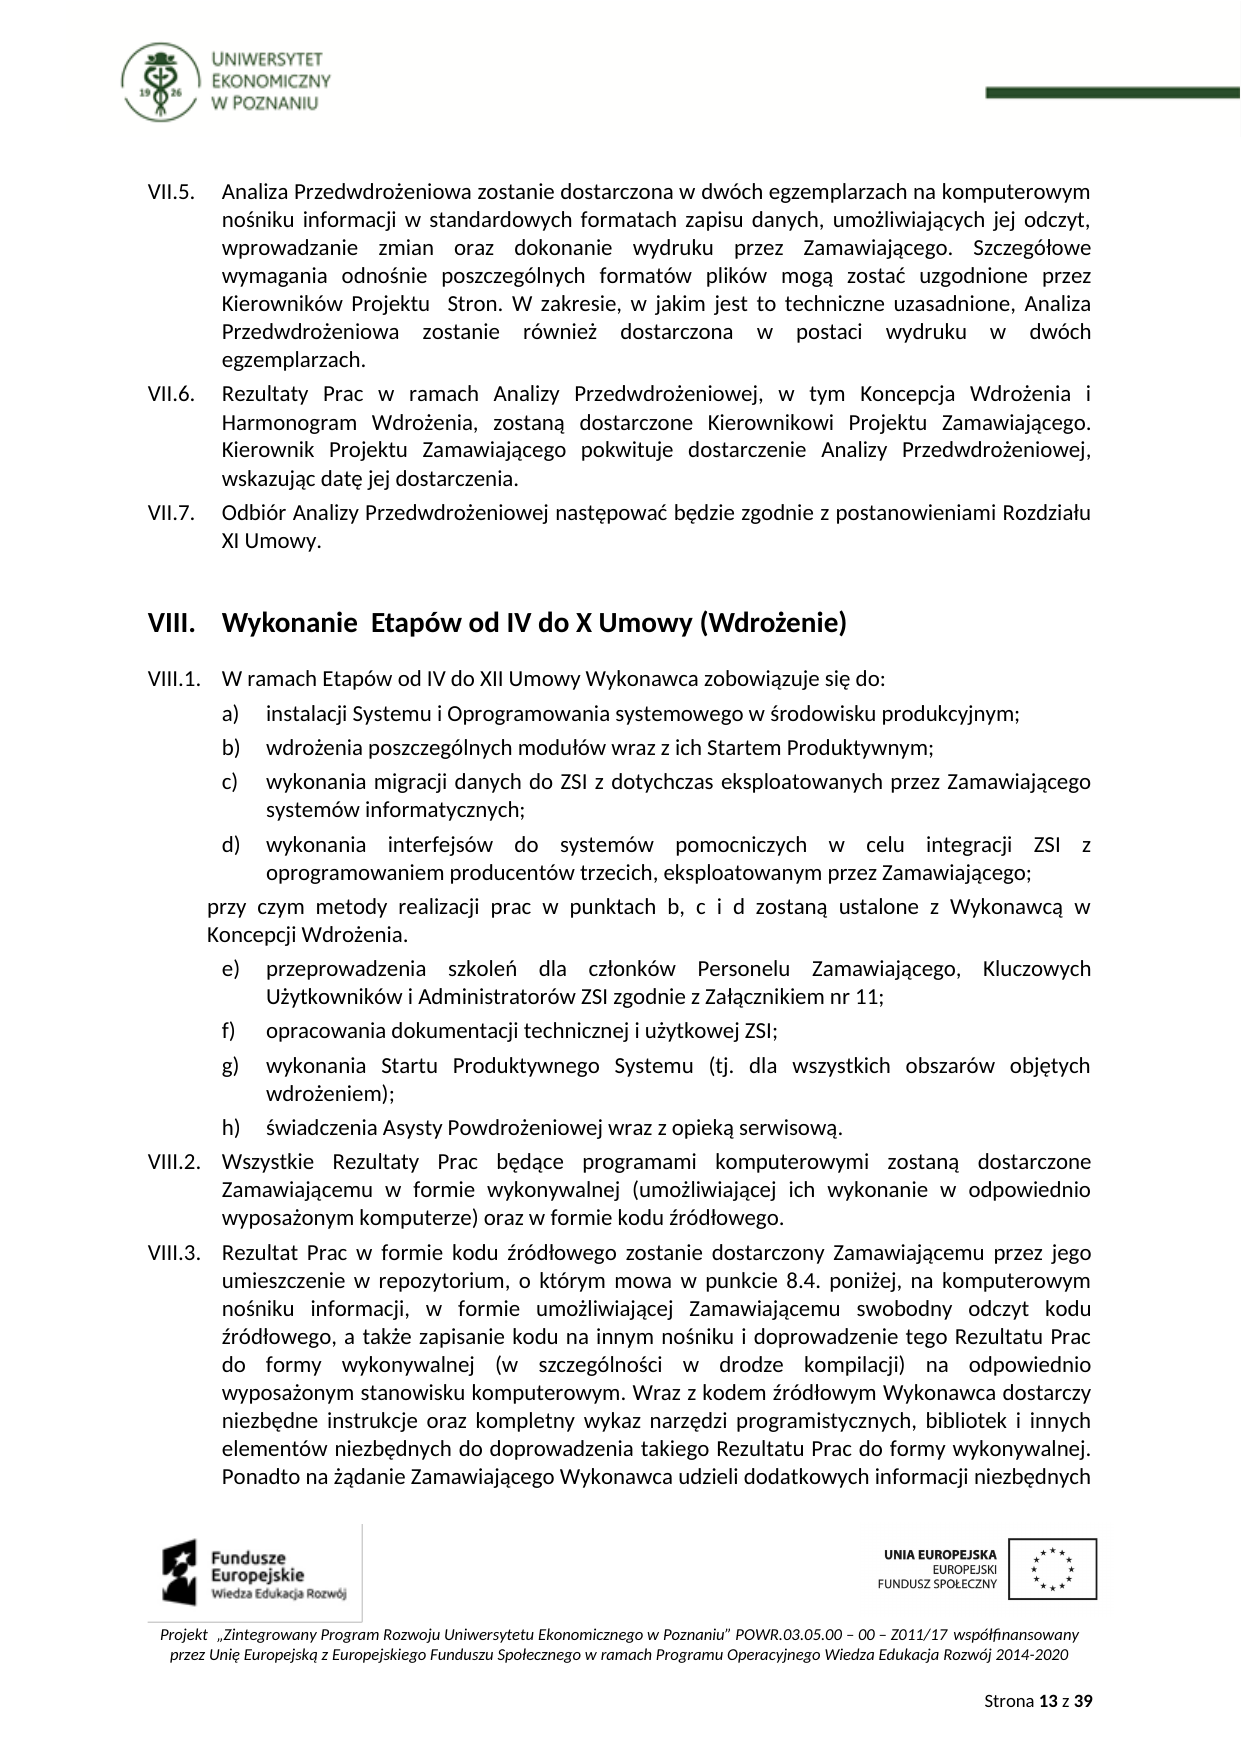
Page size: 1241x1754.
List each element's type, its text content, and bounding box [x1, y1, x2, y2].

list wdrożenia poszczególnych modułów wraz z ich Startem Produktywnym; [222, 733, 1092, 761]
list W ramach Etapów od IV do XII Umowy Wykonawca zobowiązuje się do: [148, 664, 1092, 693]
list Wszystkie Rezultaty Prac będące programami komputerowymi zostaną dostarczone Zamawiającemu w formie wykonywalnej (umożliwiającej ich wykonanie w odpowiednio wyposażonym komputerze) oraz w formie kodu źródłowego. [148, 1147, 1092, 1231]
picture [147, 1524, 364, 1624]
list Analiza Przedwdrożeniowa zostanie dostarczona w dwóch egzemplarzach na komputerowym nośniku informacji w standardowych formatach zapisu danych, umożliwiających jej odczyt, wprowadzanie zmian oraz dokonanie wydruku przez Zamawiającego. Szczegółowe wymagania odnośnie poszczególnych formatów plików mogą zostać uzgodnione przez Kierowników Projektu Stron. W zakresie, w jakim jest to techniczne uzasadnione, Analiza Przedwdrożeniowa zostanie również dostarczona w postaci wydruku w dwóch egzemplarzach. [148, 177, 1092, 373]
list instalacji Systemu i Oprogramowania systemowego w środowisku produkcyjnym; [222, 699, 1092, 727]
subtitle Wykonanie Etapów od IV do X Umowy (Wdrożenie) [148, 604, 1092, 639]
list opracowania dokumentacji technicznej i użytkowej ZSI; [222, 1017, 1092, 1044]
text przy czym metody realizacji prac w punktach b, c i d zostaną ustalone z Wykonawcą w Koncepcji Wdrożenia. [207, 892, 1092, 948]
picture [65, 1, 1241, 137]
list przeprowadzenia szkoleń dla członków Personelu Zamawiającego, Kluczowych Użytkowników i Administratorów ZSI zgodnie z Załącznikiem nr 11; [222, 954, 1092, 1010]
list Rezultaty Prac w ramach Analizy Przedwdrożeniowej, w tym Koncepcja Wdrożenia i Harmonogram Wdrożenia, zostaną dostarczone Kierownikowi Projektu Zamawiającego. Kierownik Projektu Zamawiającego pokwituje dostarczenie Analizy Przedwdrożeniowej, wskazując datę jej dostarczenia. [148, 379, 1092, 492]
list Odbiór Analizy Przedwdrożeniowej następować będzie zgodnie z postanowieniami Rozdziału XI Umowy. [148, 498, 1092, 554]
list świadczenia Asysty Powdrożeniowej wraz z opieką serwisową. [222, 1113, 1092, 1141]
list wykonania interfejsów do systemów pomocniczych w celu integracji ZSI z oprogramowaniem producentów trzecich, eksploatowanym przez Zamawiającego; [222, 830, 1092, 886]
list wykonania Startu Produktywnego Systemu (tj. dla wszystkich obszarów objętych wdrożeniem); [222, 1051, 1092, 1107]
list wykonania migracji danych do ZSI z dotychczas eksploatowanych przez Zamawiającego systemów informatycznych; [222, 767, 1092, 823]
picture [860, 1522, 1115, 1617]
